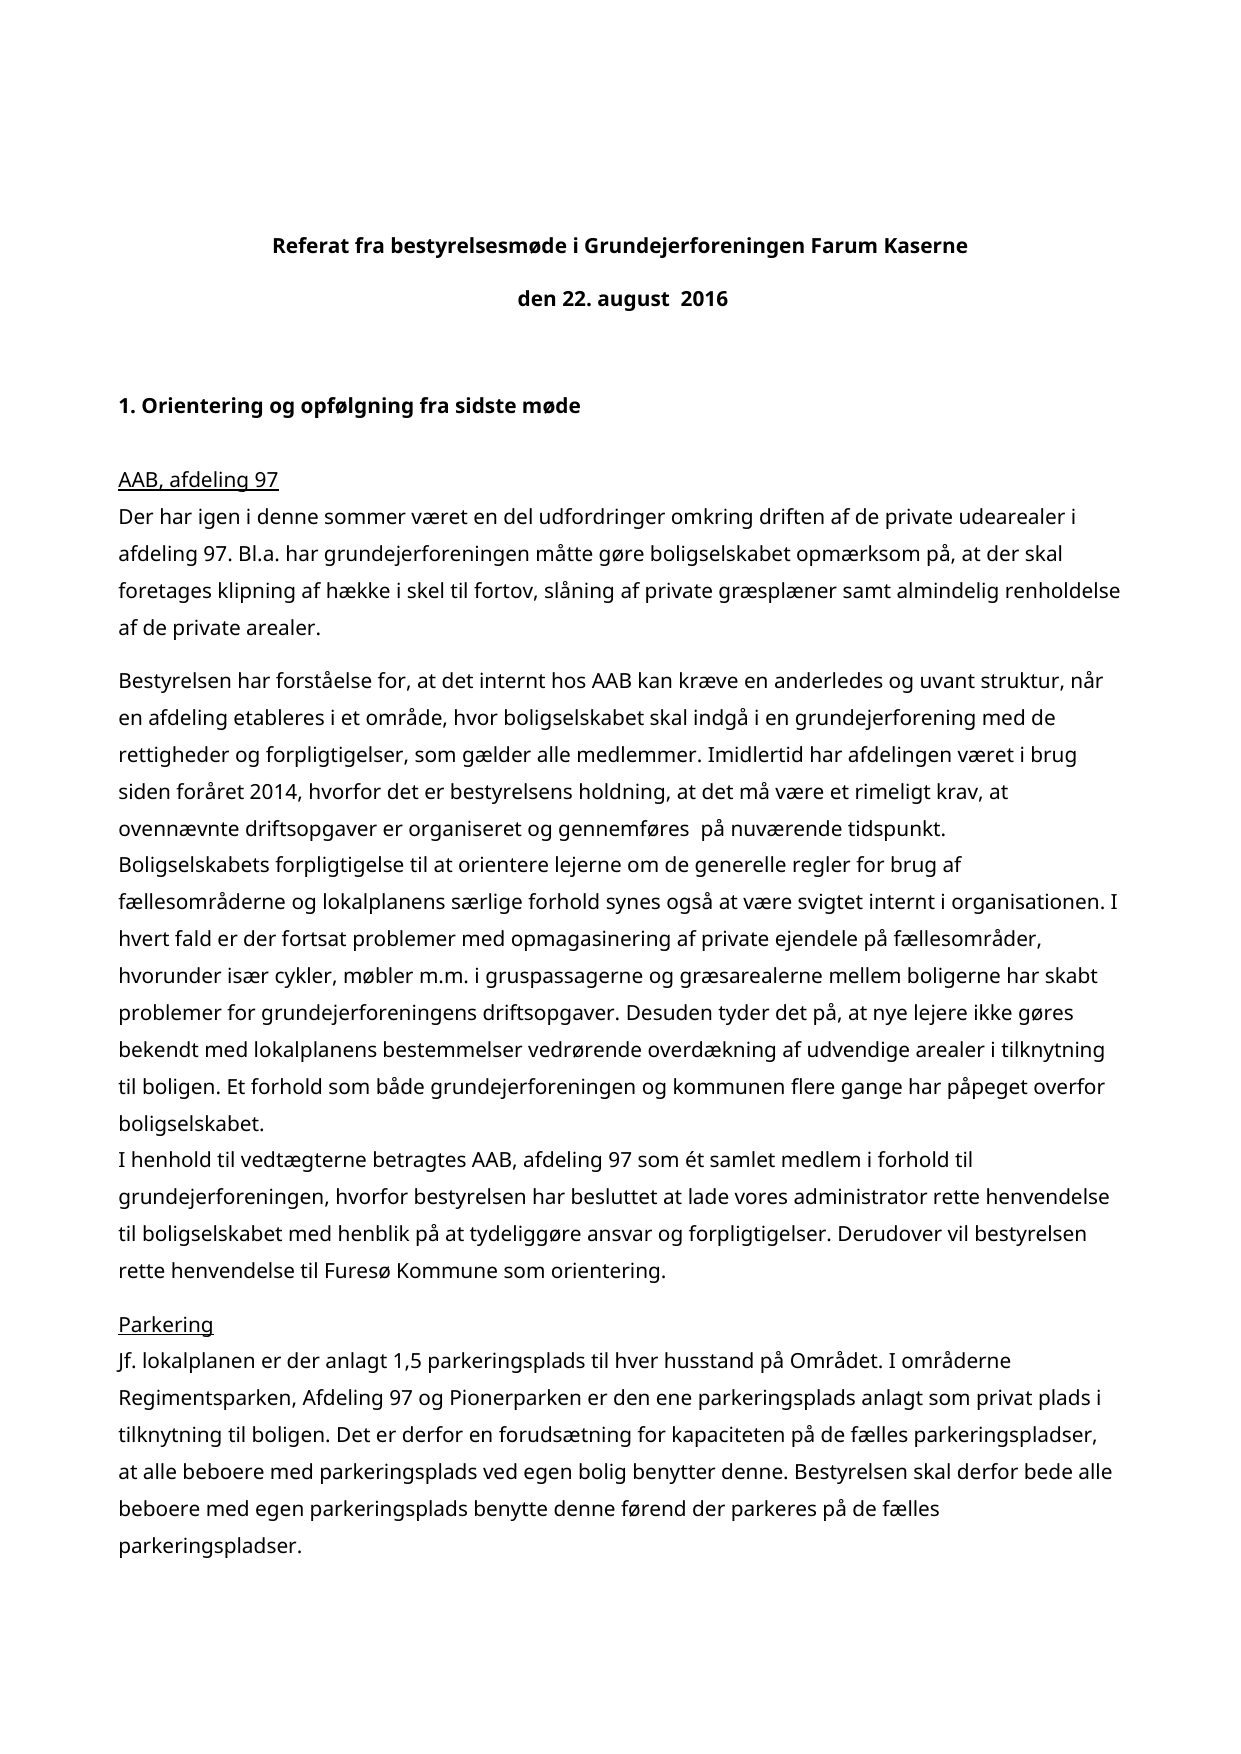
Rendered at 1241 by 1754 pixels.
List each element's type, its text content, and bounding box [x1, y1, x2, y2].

text 1. Orientering og opfølgning fra sidste møde AAB, afdeling 97 Der har igen i denne sommer været en del udfordringer omkring driften af de private udearealer i afdeling 97. Bl.a. har grundejerforeningen måtte gøre boligselskabet opmærksom på, at der skal foretages klipning af hække i skel til fortov, slåning af private græsplæner samt almindelig renholdelse af de private arealer. [118, 391, 1122, 641]
text Referat fra bestyrelsesmøde i Grundejerforeningen Farum Kaserne [118, 231, 1122, 259]
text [118, 1310, 1122, 1559]
text Bestyrelsen har forståelse for, at det internt hos AAB kan kræve en anderledes og uvant struktur, når en afdeling etableres i et område, hvor boligselskabet skal indgå i en grundejerforening med de rettigheder og forpligtigelser, som gælder alle medlemmer. Imidlertid har afdelingen været i brug siden foråret 2014, hvorfor det er bestyrelsens holdning, at det må være et rimeligt krav, at ovennævnte driftsopgaver er organiseret og gennemføres på nuværende tidspunkt. Boligselskabets forpligtigelse til at orientere lejerne om de generelle regler for brug af fællesområderne og lokalplanens særlige forhold synes også at være svigtet internt i organisationen. I hvert fald er der fortsat problemer med opmagasinering af private ejendele på fællesområder, hvorunder især cykler, møbler m.m. i gruspassagerne og græsarealerne mellem boligerne har skabt problemer for grundejerforeningens driftsopgaver. Desuden tyder det på, at nye lejere ikke gøres bekendt med lokalplanens bestemmelser vedrørende overdækning af udvendige arealer i tilknytning til boligen. Et forhold som både grundejerforeningen og kommunen flere gange har påpeget overfor boligselskabet. I henhold til vedtægterne betragtes AAB, afdeling 97 som ét samlet medlem i forhold til grundejerforeningen, hvorfor bestyrelsen har besluttet at lade vores administrator rette henvendelse til boligselskabet med henblik på at tydeliggøre ansvar og forpligtigelser. Derudover vil bestyrelsen rette henvendelse til Furesø Kommune som orientering. [118, 666, 1122, 1284]
text den 22. august 2016 [118, 284, 1122, 313]
